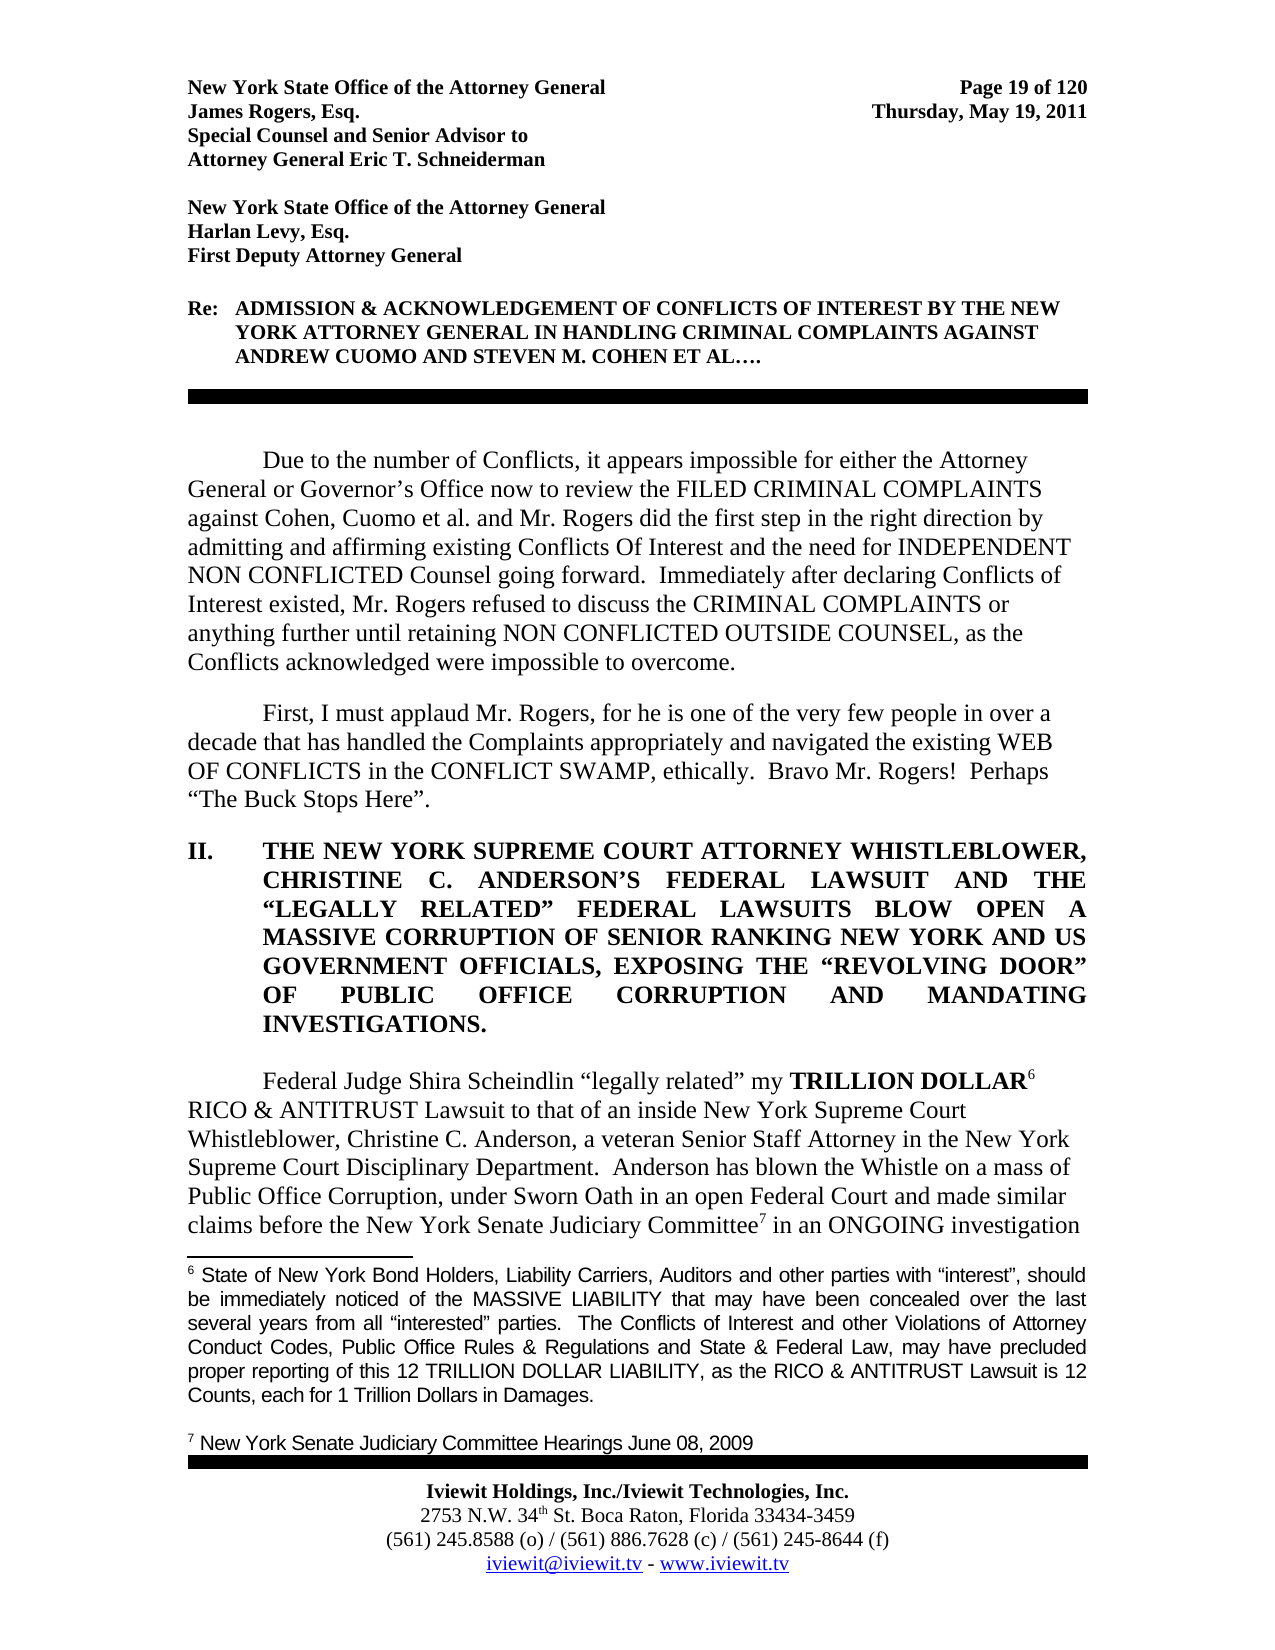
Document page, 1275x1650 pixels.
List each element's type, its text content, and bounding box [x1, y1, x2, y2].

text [187, 1066, 1087, 1239]
text First, I must applaud Mr. Rogers, for he is one of the very few people in over a decade that has handled the Complaints appropriately and navigated the existing WEB OF CONFLICTS in the CONFLICT SWAMP, ethically. Bravo Mr. Rogers! Perhaps “The Buck Stops Here”. [187, 698, 1087, 813]
list The new york supreme court attorney Whistleblower, christine c. Anderson’s federal Lawsuit and the “Legally Related” Federal Lawsuits blow open a massive corruption of senior ranking new york and us government officials, exposing The “revolving door” of public office corruption and mandating investigations. [187, 836, 1087, 1037]
text Due to the number of Conflicts, it appears impossible for either the Attorney General or Governor’s Office now to review the FILED CRIMINAL COMPLAINTS against Cohen, Cuomo et al. and Mr. Rogers did the first step in the right direction by admitting and affirming existing Conflicts Of Interest and the need for INDEPENDENT NON CONFLICTED Counsel going forward. Immediately after declaring Conflicts of Interest existed, Mr. Rogers refused to discuss the CRIMINAL COMPLAINTS or anything further until retaining NON CONFLICTED OUTSIDE COUNSEL, as the Conflicts acknowledged were impossible to overcome. [187, 445, 1087, 675]
